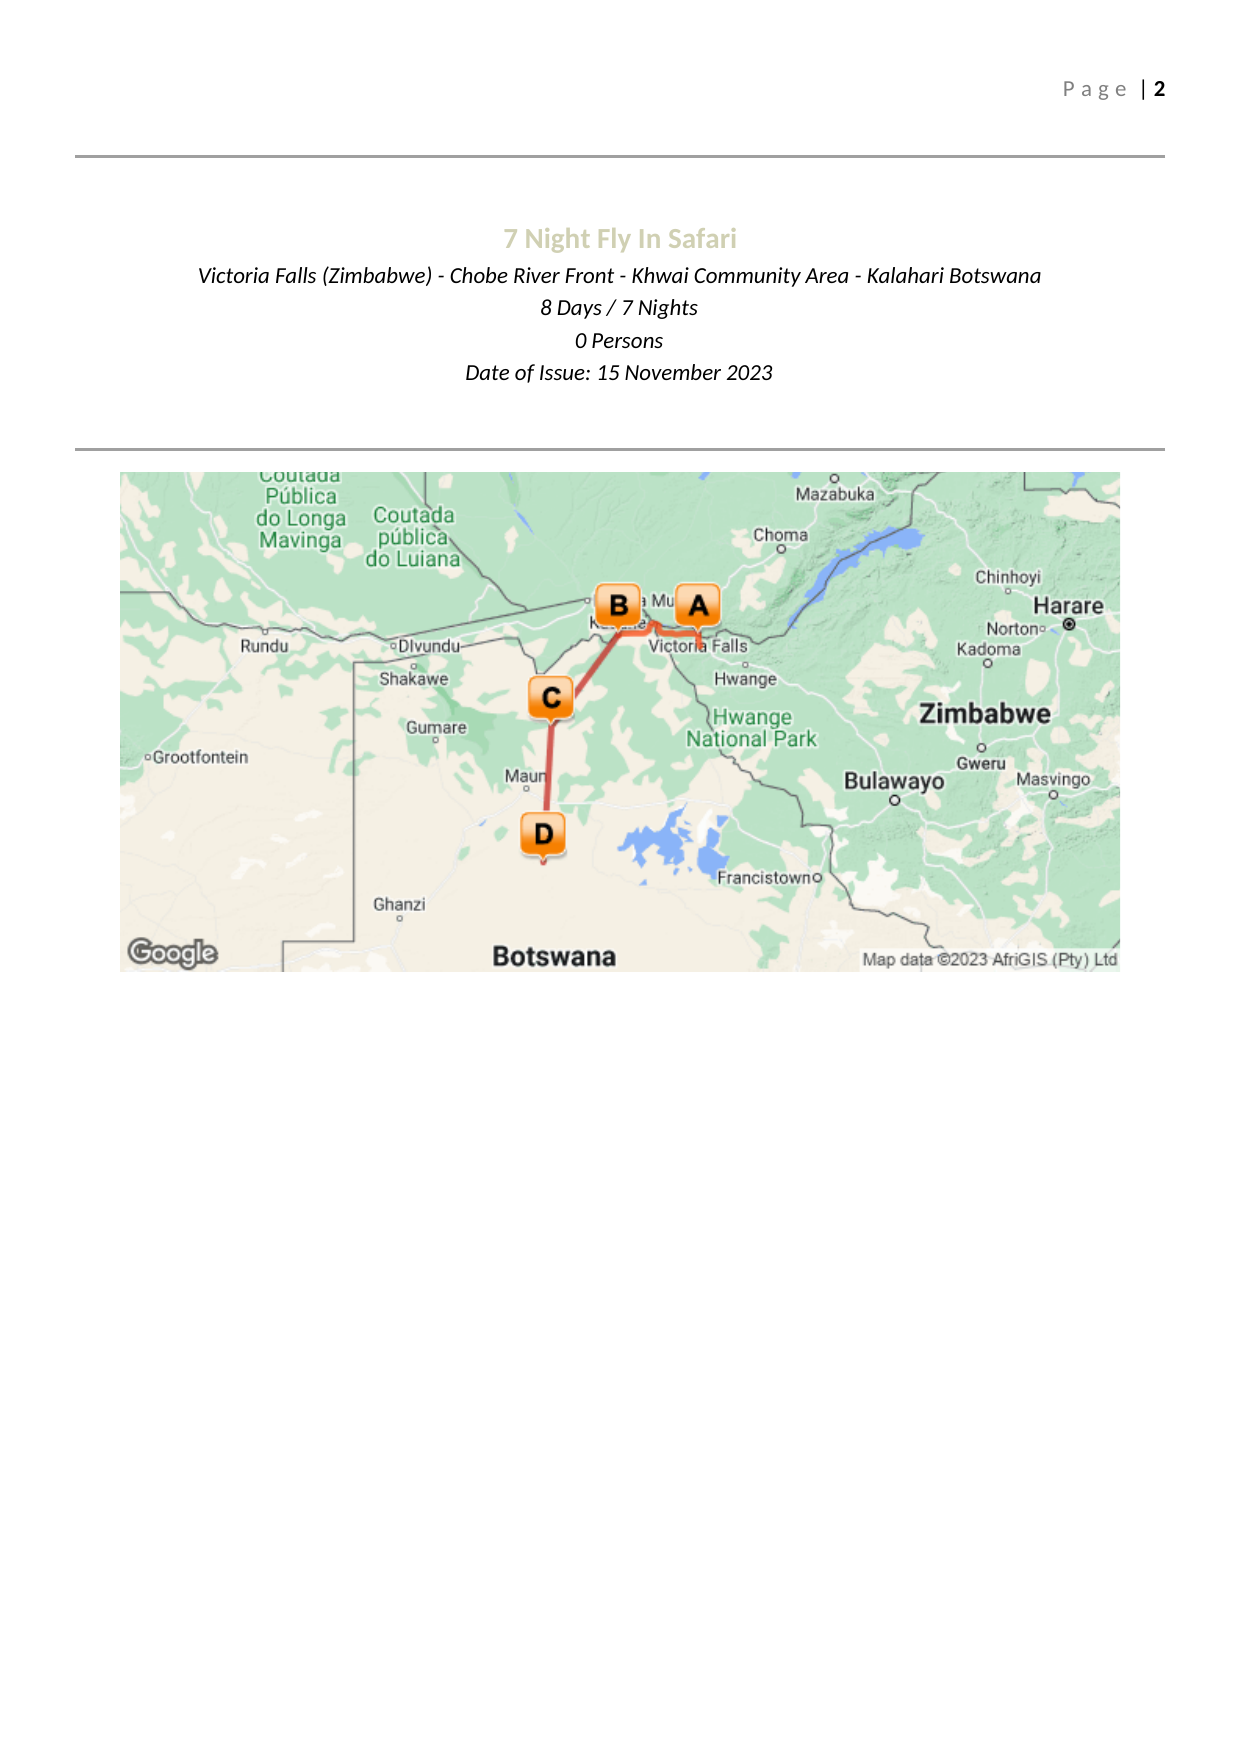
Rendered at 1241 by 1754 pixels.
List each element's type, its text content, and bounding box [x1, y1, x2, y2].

subtitle 7 Night Fly In Safari [75, 220, 1165, 256]
text Victoria Falls (Zimbabwe) - Chobe River Front - Khwai Community Area - Kalahari Botswana 8 Days / 7 Nights 0 Persons Date of Issue: 15 November 2023 [75, 261, 1165, 418]
